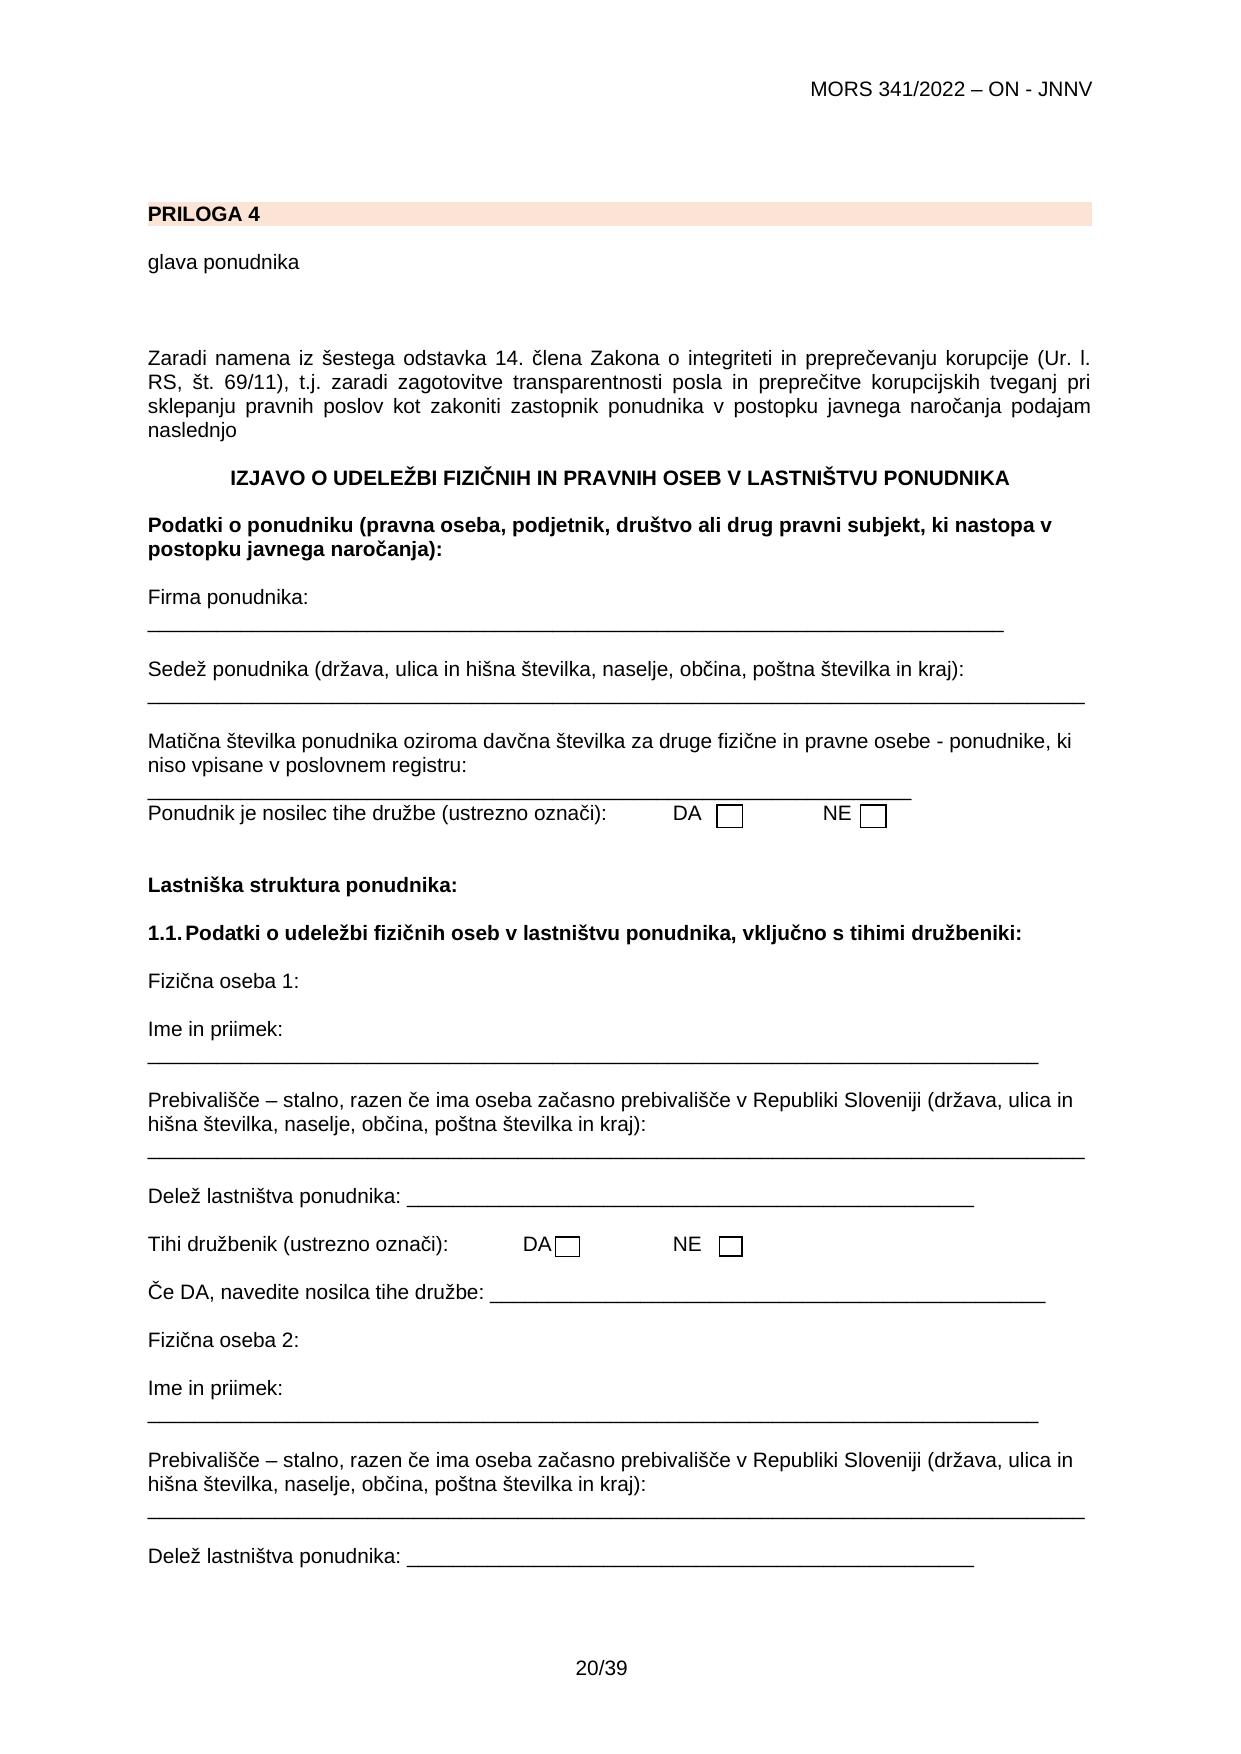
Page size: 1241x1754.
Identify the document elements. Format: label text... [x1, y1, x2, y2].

text glava ponudnika [148, 250, 1092, 274]
text Matična številka ponudnika oziroma davčna številka za druge fizične in pravne osebe - ponudnike, ki niso vpisane v poslovnem registru: __________________________________________________________________ [148, 729, 1092, 801]
text Fizična oseba 2: [148, 1328, 1092, 1352]
text Delež lastništva ponudnika: _________________________________________________ [148, 1184, 1092, 1208]
text Tihi družbenik (ustrezno označi): DA NE [148, 1232, 1092, 1256]
list Podatki o udeležbi fizičnih oseb v lastništvu ponudnika, vključno s tihimi družbeniki: [148, 921, 1092, 944]
text Ime in priimek: _____________________________________________________________________________ [148, 1376, 1092, 1424]
text PRILOGA 4 [148, 202, 1092, 226]
text Če DA, navedite nosilca tihe družbe: ________________________________________________ [148, 1280, 1092, 1304]
text Sedež ponudnika (država, ulica in hišna številka, naselje, občina, poštna številka in kraj): _________________________________________________________________________________ [148, 657, 1092, 705]
text Fizična oseba 1: [148, 968, 1092, 992]
text IZJAVO O UDELEŽBI FIZIČNIH IN PRAVNIH OSEB V LASTNIŠTVU PONUDNIKA [148, 465, 1092, 489]
text Zaradi namena iz šestega odstavka 14. člena Zakona o integriteti in preprečevanju korupcije (Ur. l. RS, št. 69/11), t.j. zaradi zagotovitve transparentnosti posla in preprečitve korupcijskih tveganj pri sklepanju pravnih poslov kot zakoniti zastopnik ponudnika v postopku javnega naročanja podajam naslednjo [148, 346, 1092, 441]
text Ponudnik je nosilec tihe družbe (ustrezno označi): DA NE [148, 801, 1092, 825]
text Podatki o ponudniku (pravna oseba, podjetnik, društvo ali drug pravni subjekt, ki nastopa v postopku javnega naročanja): [148, 513, 1092, 561]
text Firma ponudnika: __________________________________________________________________________ [148, 585, 1092, 633]
text Lastniška struktura ponudnika: [148, 873, 1092, 897]
text Delež lastništva ponudnika: _________________________________________________ [148, 1543, 1092, 1567]
text Ime in priimek: _____________________________________________________________________________ [148, 1016, 1092, 1064]
